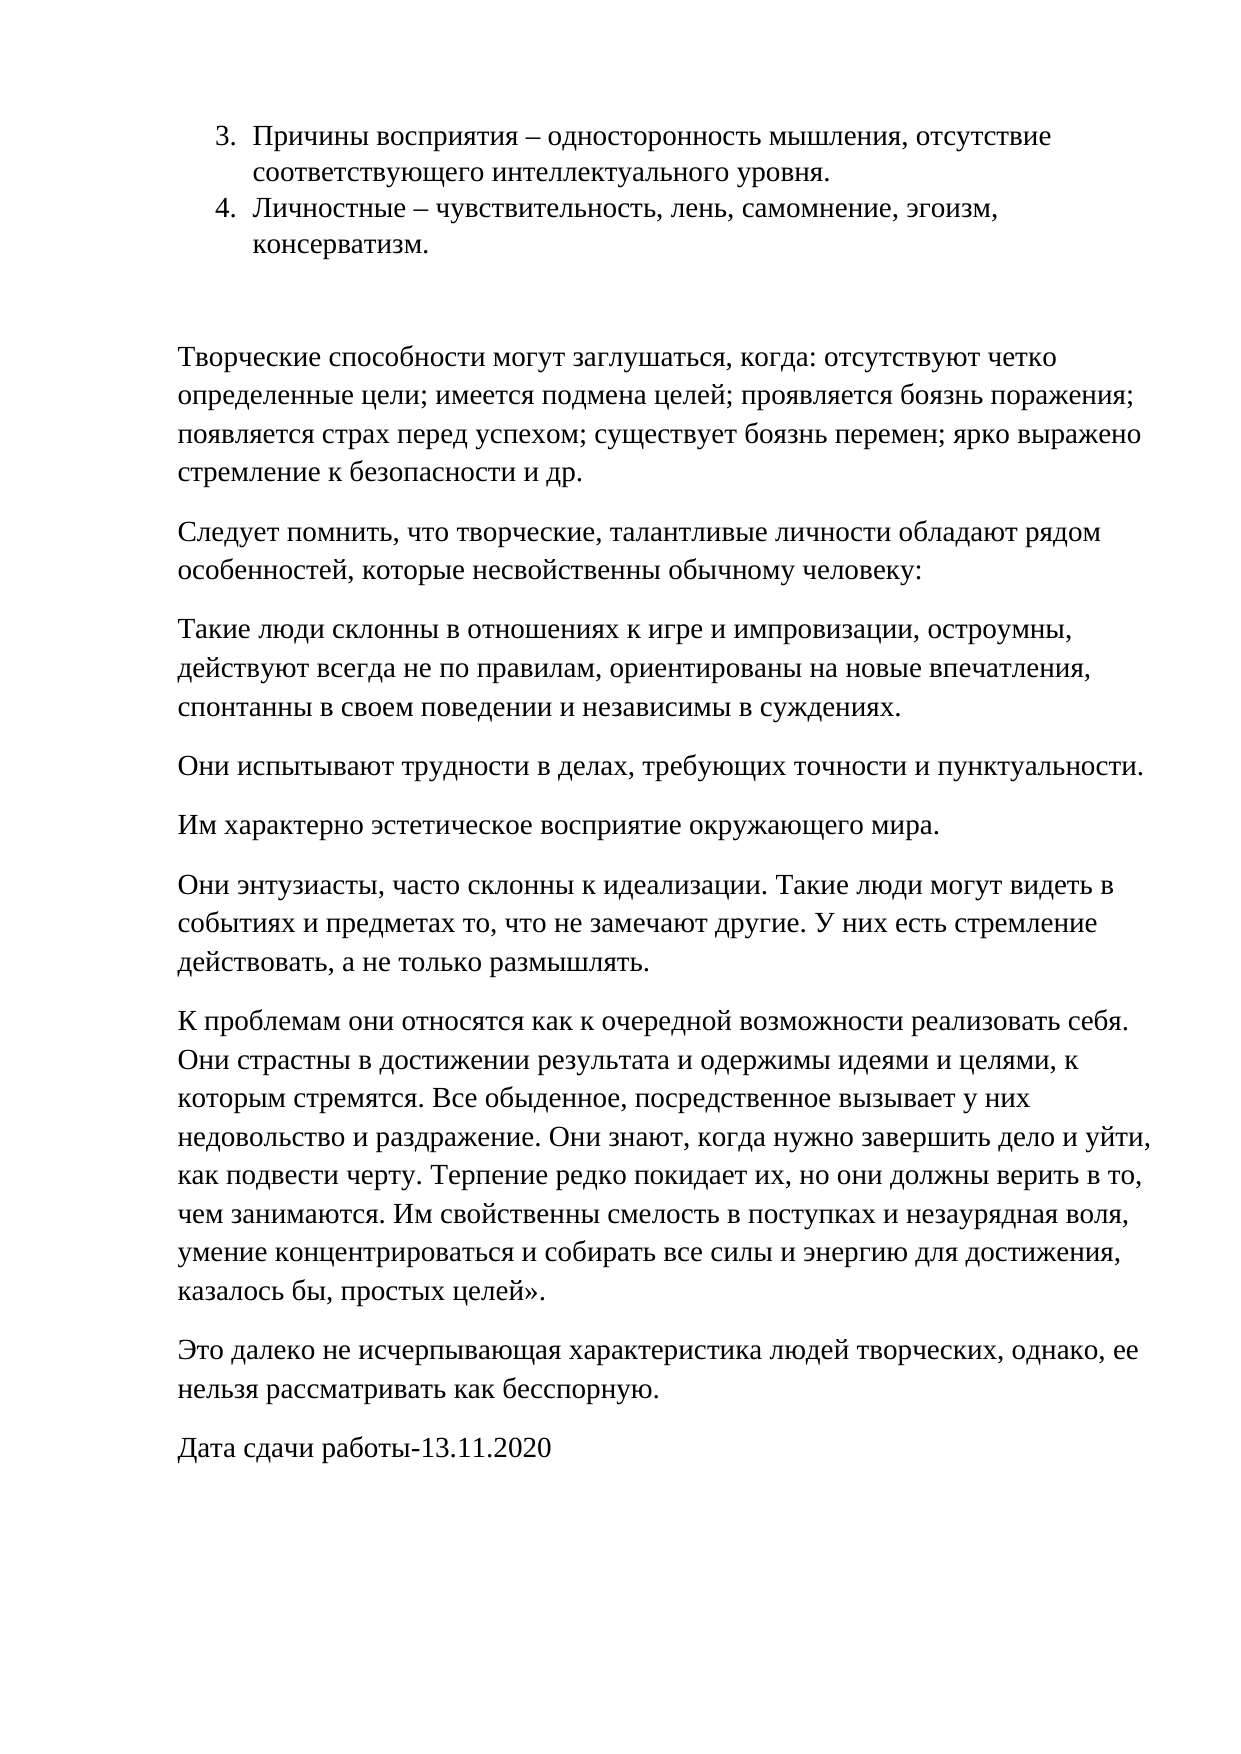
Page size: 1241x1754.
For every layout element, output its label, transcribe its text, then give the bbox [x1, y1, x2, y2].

text Это далеко не исчерпывающая характеристика людей творческих, однако, ее нельзя рассматривать как бесспорную. [177, 1332, 1152, 1404]
text К проблемам они относятся как к очередной возможности реализовать себя. Они страстны в достижении результата и одержимы идеями и целями, к которым стремятся. Все обыденное, посредственное вызывает у них недовольство и раздражение. Они знают, когда нужно завершить дело и уйти, как подвести черту. Терпение редко покидает их, но они должны верить в то, чем занимаются. Им свойственны смелость в поступках и незаурядная воля, умение концентрироваться и собирать все силы и энергию для достижения, казалось бы, простых целей». [177, 1003, 1152, 1307]
list Личностные – чувствительность, лень, самомнение, эгоизм, консерватизм. [215, 190, 1152, 260]
text Они испытывают трудности в делах, требующих точности и пунктуальности. [177, 748, 1152, 782]
list Причины восприятия – односторонность мышления, отсутствие соответствующего интеллектуального уровня. [215, 118, 1152, 188]
text Творческие способности могут заглушаться, когда: отсутствуют четко определенные цели; имеется подмена целей; проявляется боязнь поражения; появляется страх перед успехом; существует боязнь перемен; ярко выражено стремление к безопасности и др. [177, 339, 1152, 488]
text Им характерно эстетическое восприятие окружающего мира. [177, 807, 1152, 841]
text Такие люди склонны в отношениях к игре и импровизации, остроумны, действуют всегда не по правилам, ориентированы на новые впечатления, спонтанны в своем поведении и независимы в суждениях. [177, 612, 1152, 722]
text Они энтузиасты, часто склонны к идеализации. Такие люди могут видеть в событиях и предметах то, что не замечают другие. У них есть стремление действовать, а не только размышлять. [177, 867, 1152, 977]
text Дата сдачи работы-13.11.2020 [177, 1430, 1152, 1464]
text Следует помнить, что творческие, талантливые личности обладают рядом особенностей, которые несвойственны обычному человеку: [177, 514, 1152, 586]
